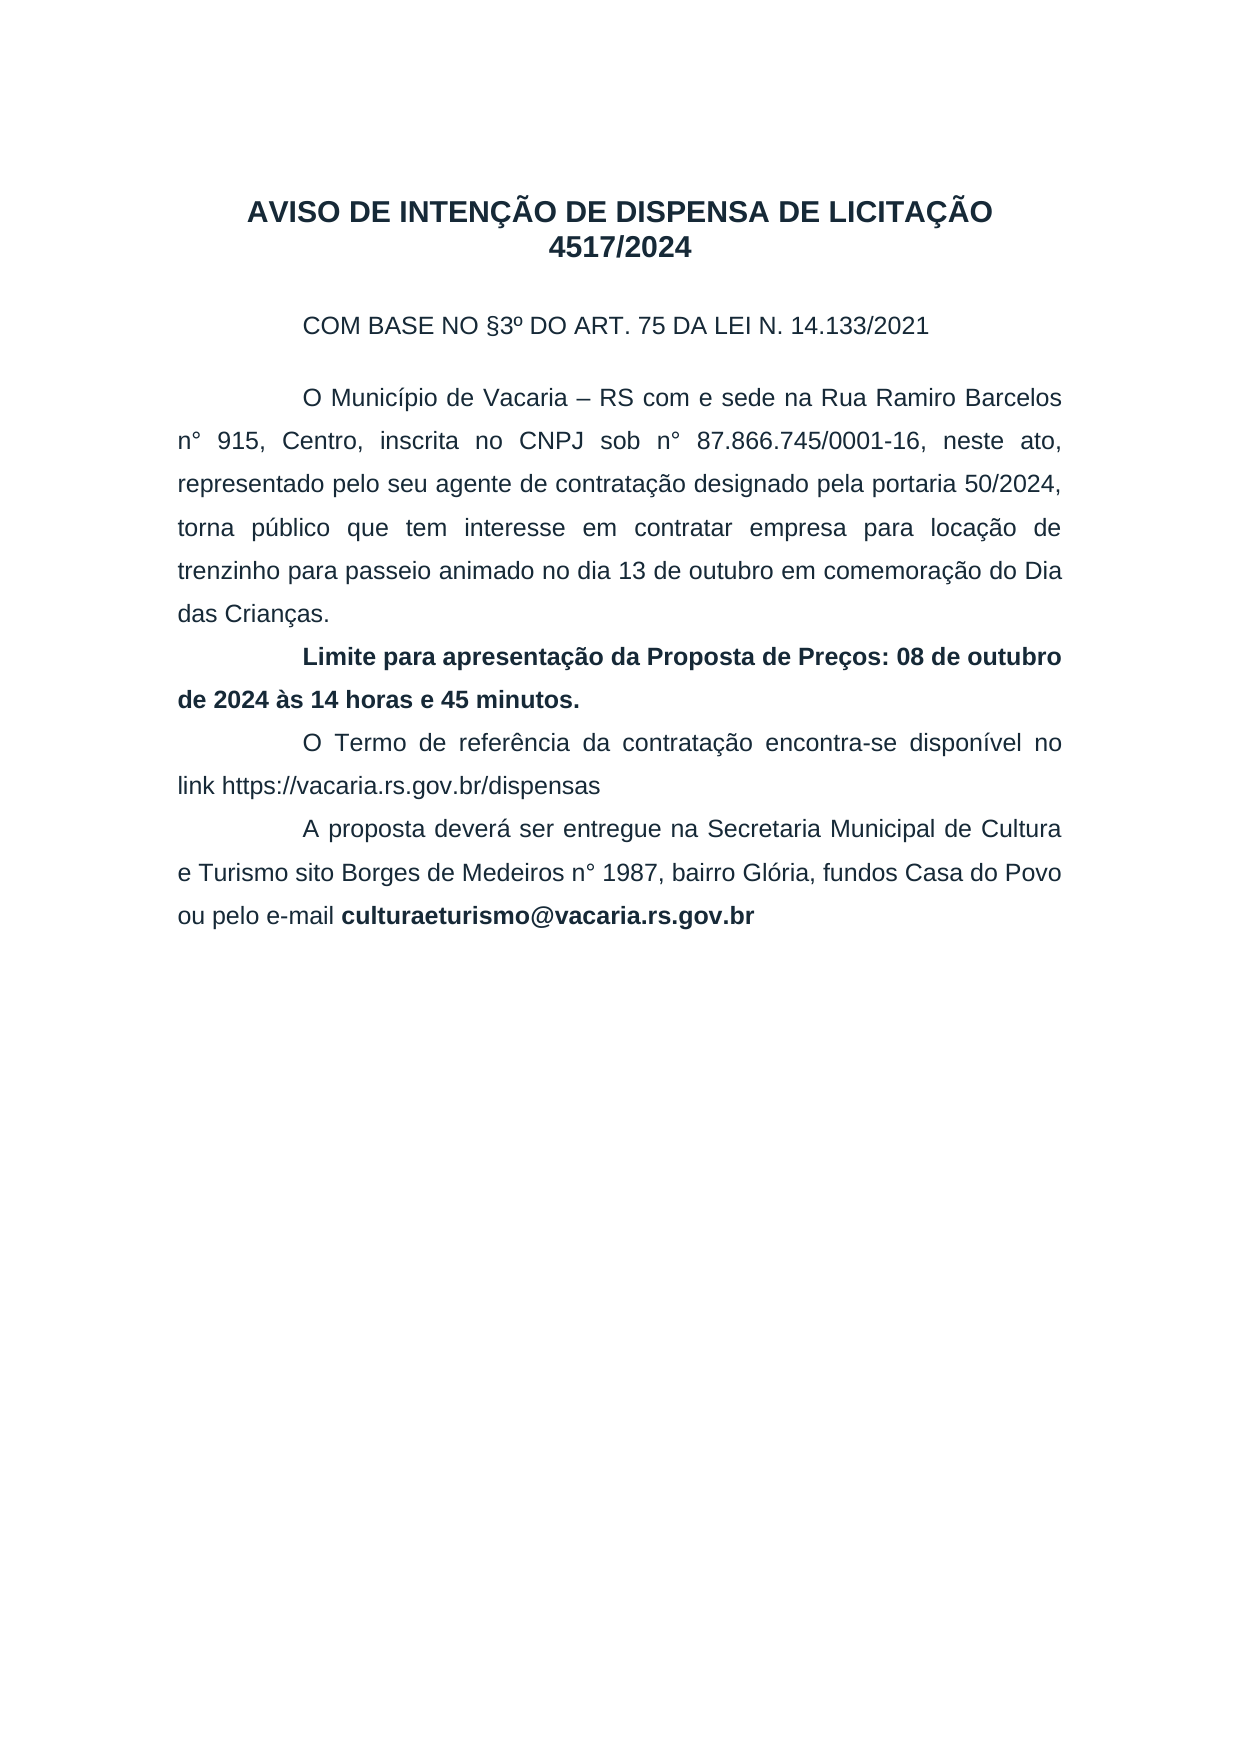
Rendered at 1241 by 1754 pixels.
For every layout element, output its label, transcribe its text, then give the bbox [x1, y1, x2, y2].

text O Termo de referência da contratação encontra-se disponível no link https://vacaria.rs.gov.br/dispensas [177, 728, 1063, 800]
text Limite para apresentação da Proposta de Preços: 08 de outubro de 2024 às 14 horas e 45 minutos. [177, 642, 1063, 714]
text COM BASE NO §3º DO ART. 75 DA LEI N. 14.133/2021 [177, 311, 1063, 340]
text O Município de Vacaria – RS com e sede na Rua Ramiro Barcelos n° 915, Centro, inscrita no CNPJ sob n° 87.866.745/0001-16, neste ato, representado pelo seu agente de contratação designado pela portaria 50/2024, torna público que tem interesse em contratar empresa para locação de trenzinho para passeio animado no dia 13 de outubro em comemoração do Dia das Crianças. [177, 383, 1063, 628]
text AVISO DE INTENÇÃO DE DISPENSA DE LICITAÇÃO 4517/2024 [177, 194, 1063, 264]
text A proposta deverá ser entregue na Secretaria Municipal de Cultura e Turismo sito Borges de Medeiros n° 1987, bairro Glória, fundos Casa do Povo ou pelo e-mail culturaeturismo@vacaria.rs.gov.br [177, 814, 1063, 929]
